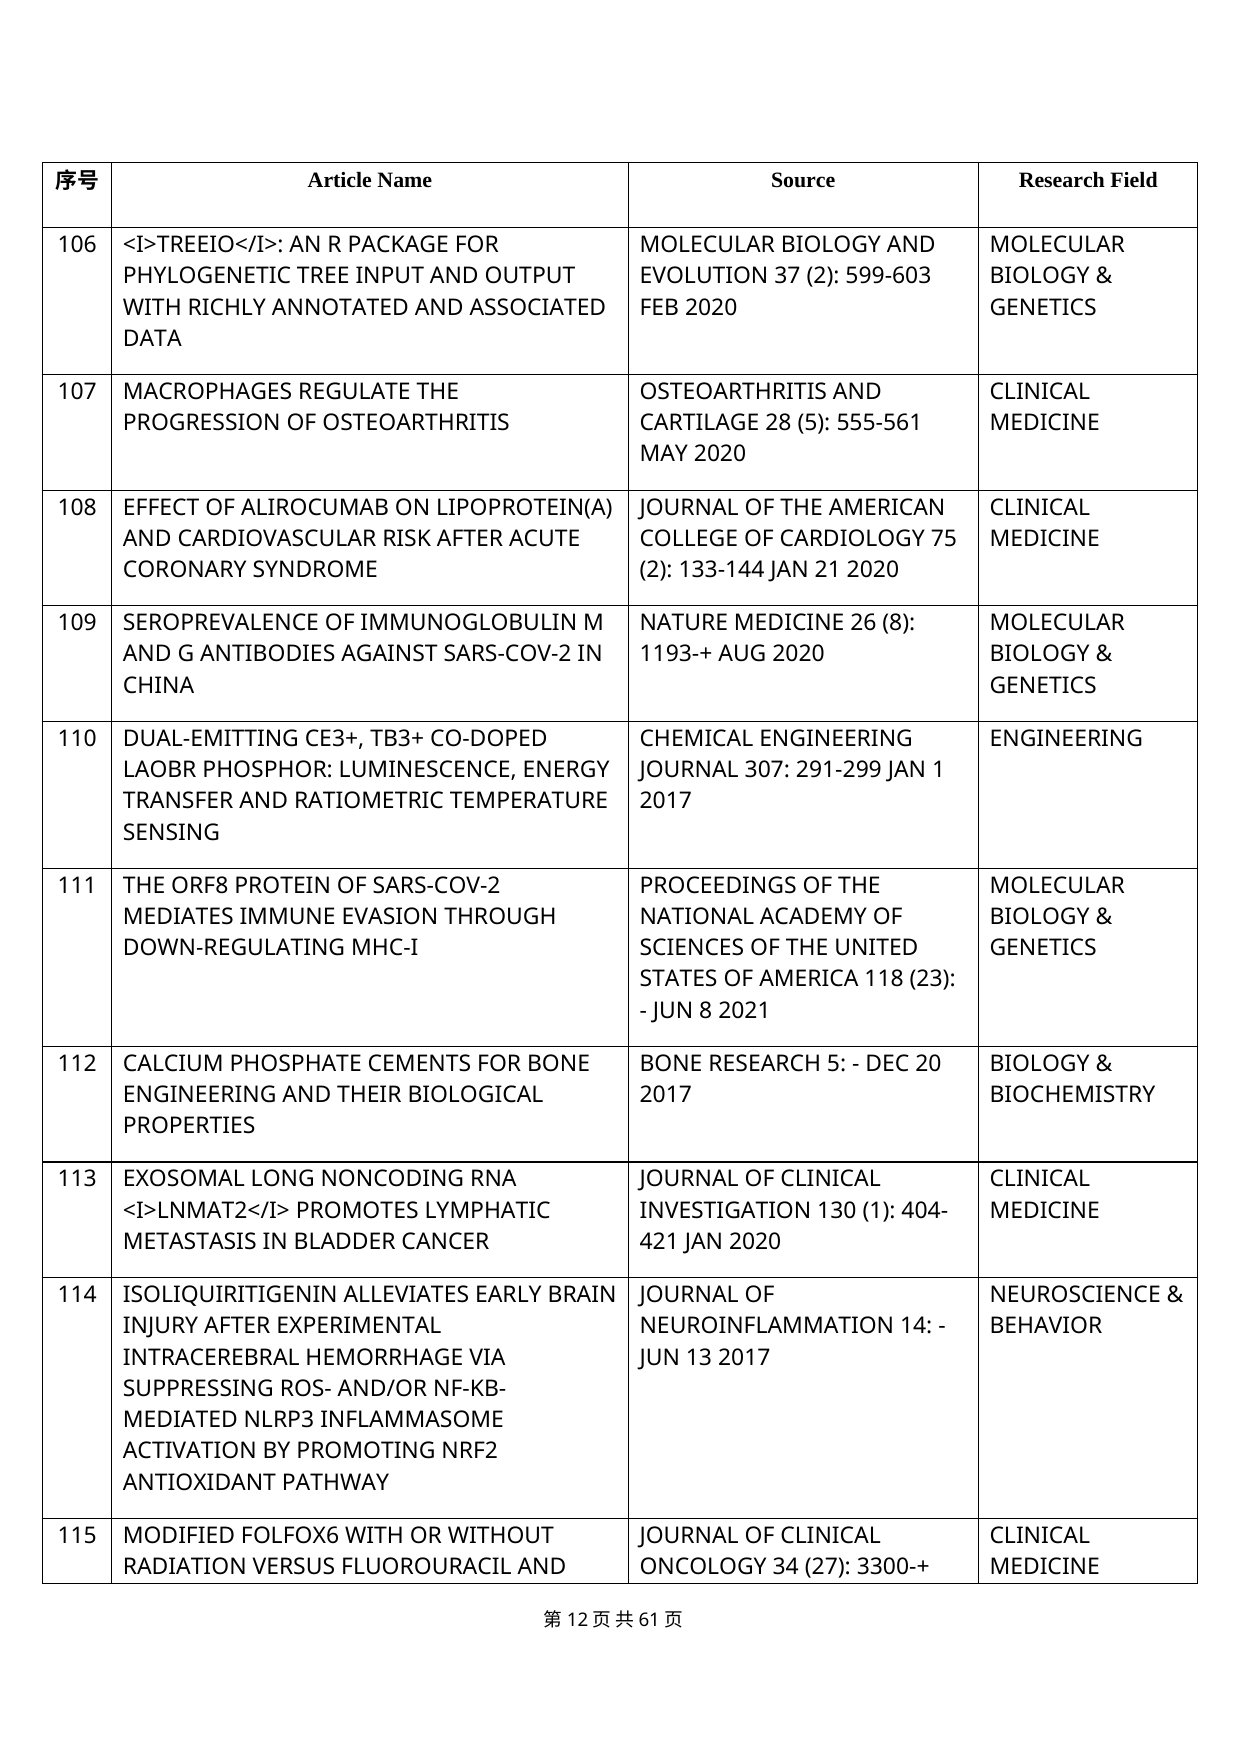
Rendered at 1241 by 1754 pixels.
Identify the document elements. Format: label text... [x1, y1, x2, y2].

table_cell <I>TREEIO</I>: AN R PACKAGE FOR PHYLOGENETIC TREE INPUT AND OUTPUT WITH RICHLY ANNOTATED AND ASSOCIATED DATA [112, 228, 628, 374]
table_cell 111 [43, 869, 111, 1046]
table_cell CLINICAL MEDICINE [979, 375, 1197, 489]
table_cell JOURNAL OF CLINICAL INVESTIGATION 130 (1): 404-421 JAN 2020 [629, 1163, 978, 1277]
table_cell 106 [43, 228, 111, 374]
table_cell 110 [43, 722, 111, 868]
table_cell BIOLOGY & BIOCHEMISTRY [979, 1047, 1197, 1161]
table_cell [112, 1519, 628, 1583]
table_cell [629, 1519, 978, 1583]
table_cell EFFECT OF ALIROCUMAB ON LIPOPROTEIN(A) AND CARDIOVASCULAR RISK AFTER ACUTE CORONARY SYNDROME [112, 491, 628, 605]
table_cell 108 [43, 491, 111, 605]
table_cell ENGINEERING [979, 722, 1197, 868]
table_header 序号 [43, 163, 111, 227]
table_cell 112 [43, 1047, 111, 1161]
table_cell 107 [43, 375, 111, 489]
table_cell MOLECULAR BIOLOGY & GENETICS [979, 228, 1197, 374]
table_cell ISOLIQUIRITIGENIN ALLEVIATES EARLY BRAIN INJURY AFTER EXPERIMENTAL INTRACEREBRAL HEMORRHAGE VIA SUPPRESSING ROS- AND/OR NF-ΚB-MEDIATED NLRP3 INFLAMMASOME ACTIVATION BY PROMOTING NRF2 ANTIOXIDANT PATHWAY [112, 1278, 628, 1518]
table_cell 109 [43, 606, 111, 721]
table_cell 114 [43, 1278, 111, 1518]
table_cell CHEMICAL ENGINEERING JOURNAL 307: 291-299 JAN 1 2017 [629, 722, 978, 868]
table_header Source [629, 163, 978, 227]
table_cell NEUROSCIENCE & BEHAVIOR [979, 1278, 1197, 1518]
table_cell MACROPHAGES REGULATE THE PROGRESSION OF OSTEOARTHRITIS [112, 375, 628, 489]
table_cell SEROPREVALENCE OF IMMUNOGLOBULIN M AND G ANTIBODIES AGAINST SARS-COV-2 IN CHINA [112, 606, 628, 721]
table_cell MOLECULAR BIOLOGY & GENETICS [979, 606, 1197, 721]
table_cell JOURNAL OF THE AMERICAN COLLEGE OF CARDIOLOGY 75 (2): 133-144 JAN 21 2020 [629, 491, 978, 605]
table_cell CLINICAL MEDICINE [979, 1519, 1197, 1583]
table_cell PROCEEDINGS OF THE NATIONAL ACADEMY OF SCIENCES OF THE UNITED STATES OF AMERICA 118 (23): - JUN 8 2021 [629, 869, 978, 1046]
table_cell MOLECULAR BIOLOGY & GENETICS [979, 869, 1197, 1046]
table_cell NATURE MEDICINE 26 (8): 1193-+ AUG 2020 [629, 606, 978, 721]
table_cell 115 [43, 1519, 111, 1583]
table_header Article Name [112, 163, 628, 227]
table_cell 113 [43, 1163, 111, 1277]
table_cell THE ORF8 PROTEIN OF SARS-COV-2 MEDIATES IMMUNE EVASION THROUGH DOWN-REGULATING MHC-I [112, 869, 628, 1046]
table_cell OSTEOARTHRITIS AND CARTILAGE 28 (5): 555-561 MAY 2020 [629, 375, 978, 489]
table_cell MOLECULAR BIOLOGY AND EVOLUTION 37 (2): 599-603 FEB 2020 [629, 228, 978, 374]
table_cell CALCIUM PHOSPHATE CEMENTS FOR BONE ENGINEERING AND THEIR BIOLOGICAL PROPERTIES [112, 1047, 628, 1161]
table_header Research Field [979, 163, 1197, 227]
table_cell EXOSOMAL LONG NONCODING RNA <I>LNMAT2</I> PROMOTES LYMPHATIC METASTASIS IN BLADDER CANCER [112, 1163, 628, 1277]
table_cell BONE RESEARCH 5: - DEC 20 2017 [629, 1047, 978, 1161]
table_cell CLINICAL MEDICINE [979, 1163, 1197, 1277]
table_cell DUAL-EMITTING CE3+, TB3+ CO-DOPED LAOBR PHOSPHOR: LUMINESCENCE, ENERGY TRANSFER AND RATIOMETRIC TEMPERATURE SENSING [112, 722, 628, 868]
table_cell JOURNAL OF NEUROINFLAMMATION 14: - JUN 13 2017 [629, 1278, 978, 1518]
table_cell CLINICAL MEDICINE [979, 491, 1197, 605]
